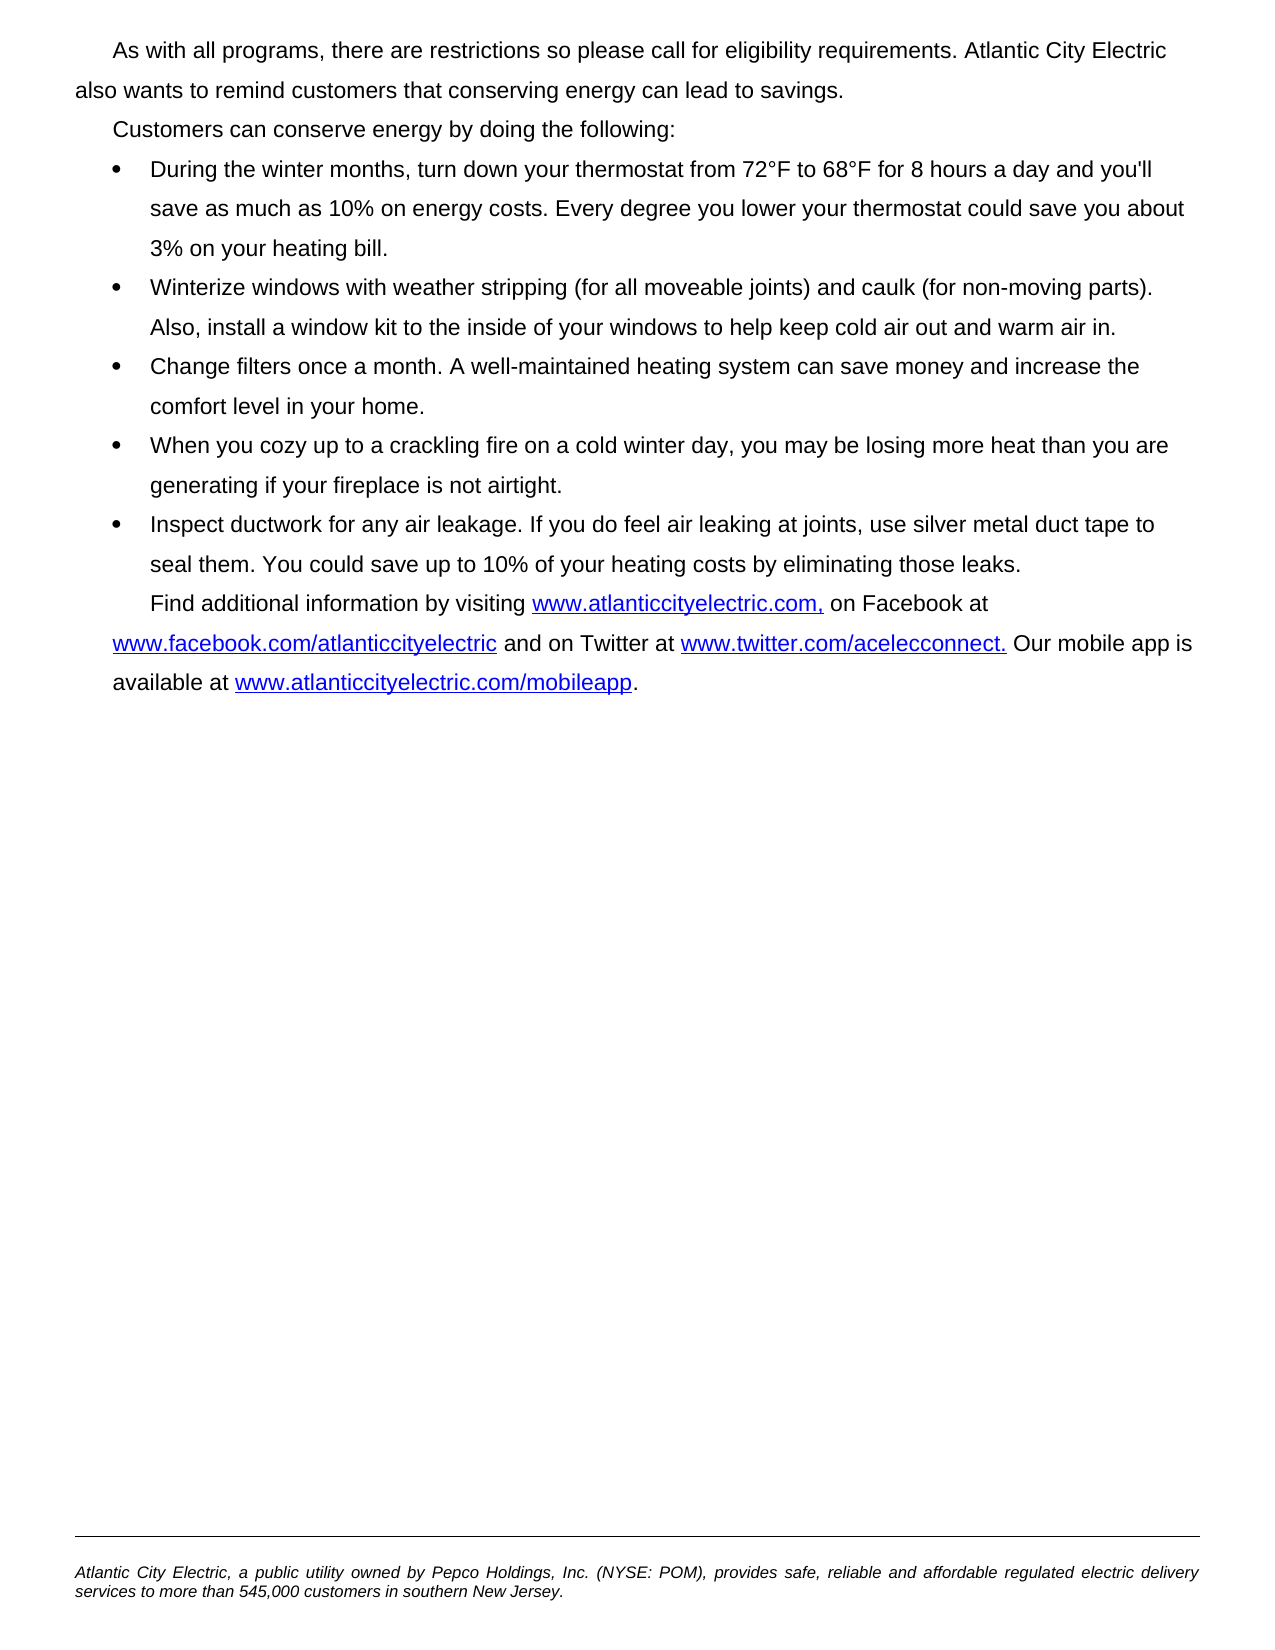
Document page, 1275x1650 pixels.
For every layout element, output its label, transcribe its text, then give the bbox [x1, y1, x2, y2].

list During the winter months, turn down your thermostat from 72°F to 68°F for 8 hours a day and you'll save as much as 10% on energy costs. Every degree you lower your thermostat could save you about 3% on your heating bill. [112, 156, 1200, 261]
text Customers can conserve energy by doing the following: [75, 116, 1200, 143]
list When you cozy up to a crackling fire on a cold winter day, you may be losing more heat than you are generating if your fireplace is not airtight. [112, 432, 1200, 498]
list Inspect ductwork for any air leakage. If you do feel air leaking at joints, use silver metal duct tape to seal them. You could save up to 10% of your heating costs by eliminating those leaks. [112, 511, 1200, 577]
list Change filters once a month. A well-maintained heating system can save money and increase the comfort level in your home. [112, 353, 1200, 419]
text Find additional information by visiting www.atlanticcityelectric.com, on Facebook at www.facebook.com/atlanticcityelectric and on Twitter at www.twitter.com/acelecconnect. Our mobile app is available at www.atlanticcityelectric.com/mobileapp. [112, 590, 1200, 696]
text As with all programs, there are restrictions so please call for eligibility requirements. Atlantic City Electric also wants to remind customers that conserving energy can lead to savings. [75, 37, 1200, 103]
list Winterize windows with weather stripping (for all moveable joints) and caulk (for non-moving parts). Also, install a window kit to the inside of your windows to help keep cold air out and warm air in. [112, 274, 1200, 340]
